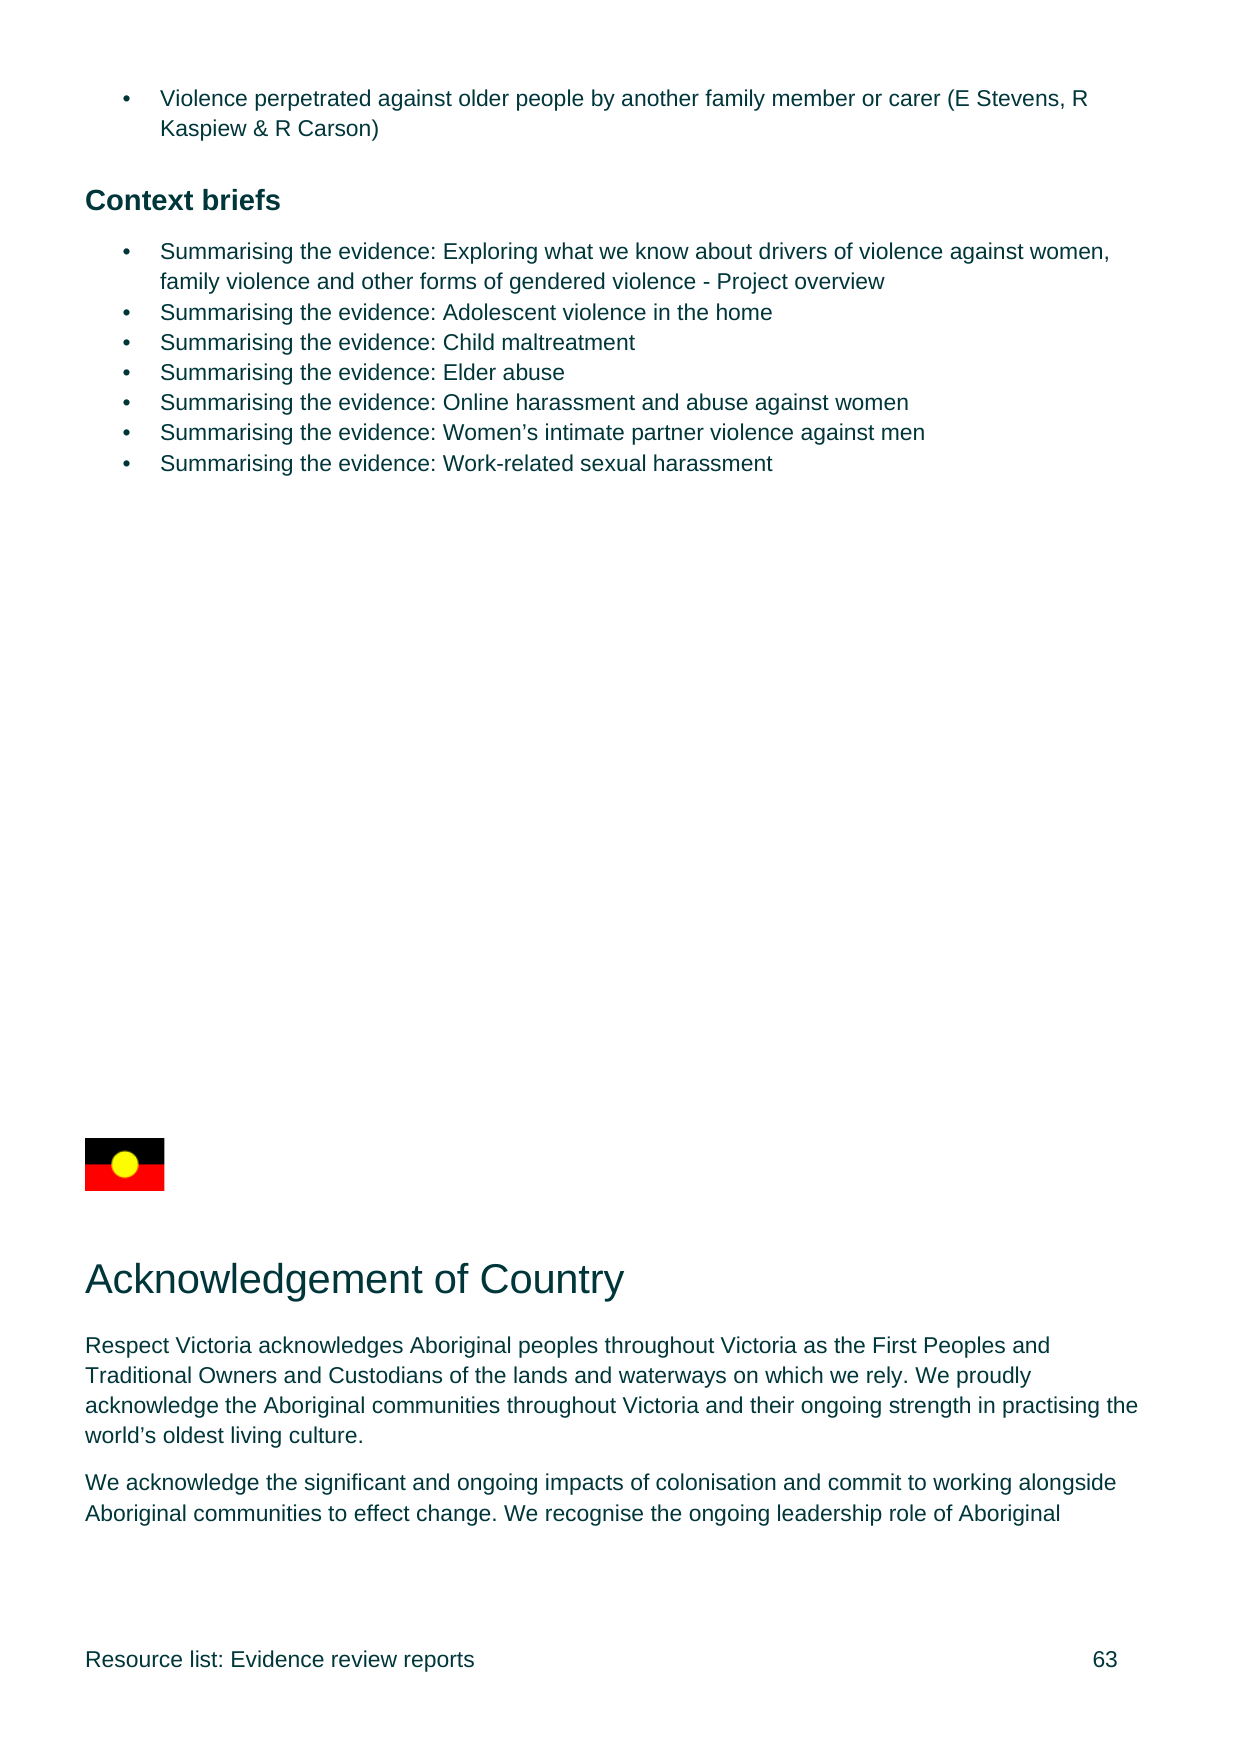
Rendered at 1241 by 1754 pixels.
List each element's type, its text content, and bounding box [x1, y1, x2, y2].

list Summarising the evidence: Child maltreatment [122, 329, 1155, 355]
list Summarising the evidence: Online harassment and abuse against women [122, 389, 1155, 416]
text Respect Victoria acknowledges Aboriginal peoples throughout Victoria as the First Peoples and Traditional Owners and Custodians of the lands and waterways on which we rely. We proudly acknowledge the Aboriginal communities throughout Victoria and their ongoing strength in practising the world’s oldest living culture. [85, 1332, 1155, 1449]
subtitle Context briefs [85, 183, 1155, 216]
list Summarising the evidence: Elder abuse [122, 359, 1155, 385]
list Summarising the evidence: Exploring what we know about drivers of violence against women, family violence and other forms of gendered violence - Project overview [122, 238, 1155, 295]
picture [85, 1138, 165, 1191]
subtitle Acknowledgement of Country [85, 1254, 1155, 1302]
list Violence perpetrated against older people by another family member or carer (E Stevens, R Kaspiew & R Carson) [122, 85, 1155, 142]
list Summarising the evidence: Women’s intimate partner violence against men [122, 419, 1155, 446]
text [85, 1469, 1155, 1526]
list Summarising the evidence: Work-related sexual harassment [122, 449, 1155, 476]
list Summarising the evidence: Adolescent violence in the home [122, 298, 1155, 325]
